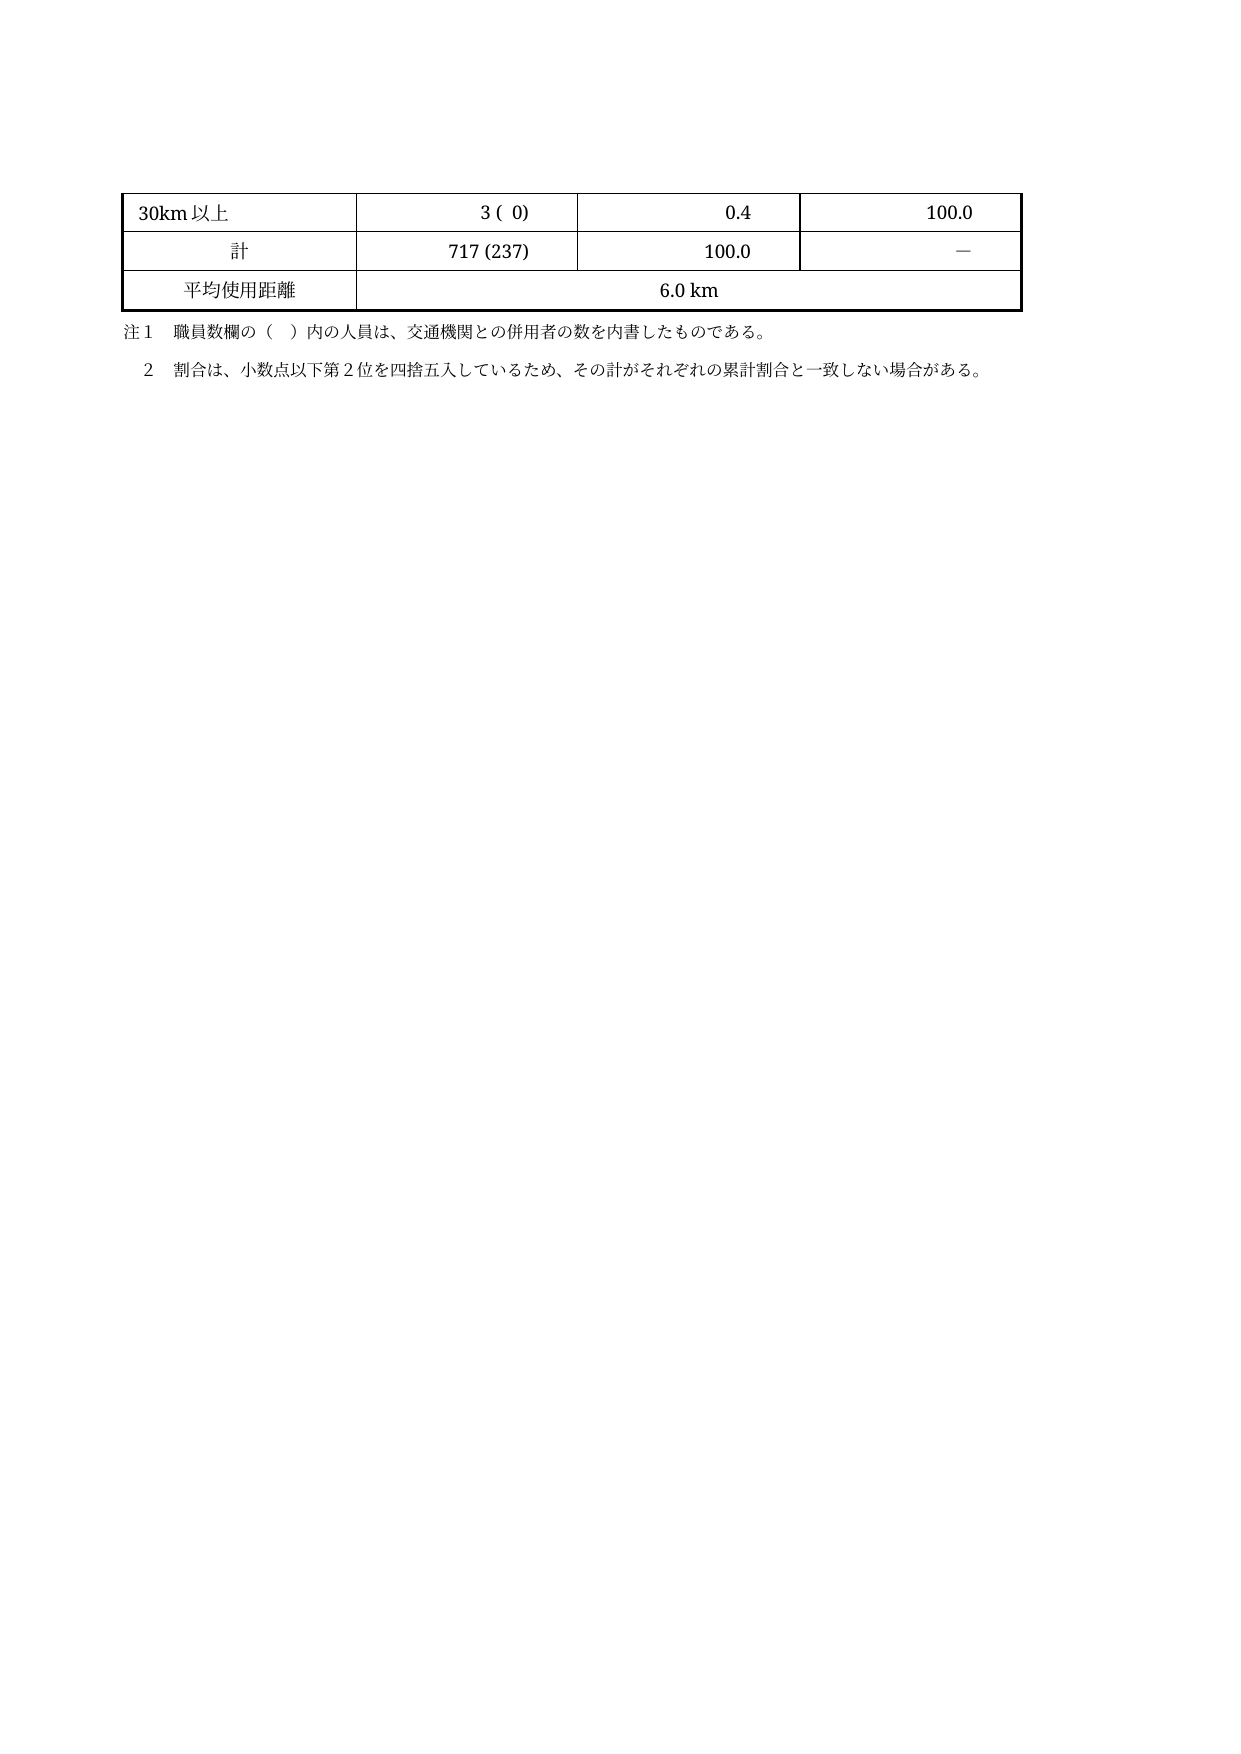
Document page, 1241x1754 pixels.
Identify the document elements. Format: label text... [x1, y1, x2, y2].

table_cell 100.0 [801, 194, 1020, 231]
text 注１ 職員数欄の（ ）内の人員は、交通機関との併用者の数を内書したものである。 [106, 312, 1134, 350]
table_cell 717 (237) [357, 232, 577, 270]
table_cell 100.0 [578, 232, 799, 270]
table_cell 計 [124, 232, 356, 270]
table_cell 0.4 [578, 194, 799, 231]
table_cell － [801, 232, 1020, 270]
table_cell 3 ( 0) [357, 194, 577, 231]
text ２ 割合は、小数点以下第２位を四捨五入しているため、その計がそれぞれの累計割合と一致しない場合がある。 [106, 350, 1134, 388]
table_cell 平均使用距離 [124, 271, 356, 309]
table_cell 30km以上 [124, 194, 356, 231]
table_cell 6.0 km [357, 271, 1020, 309]
